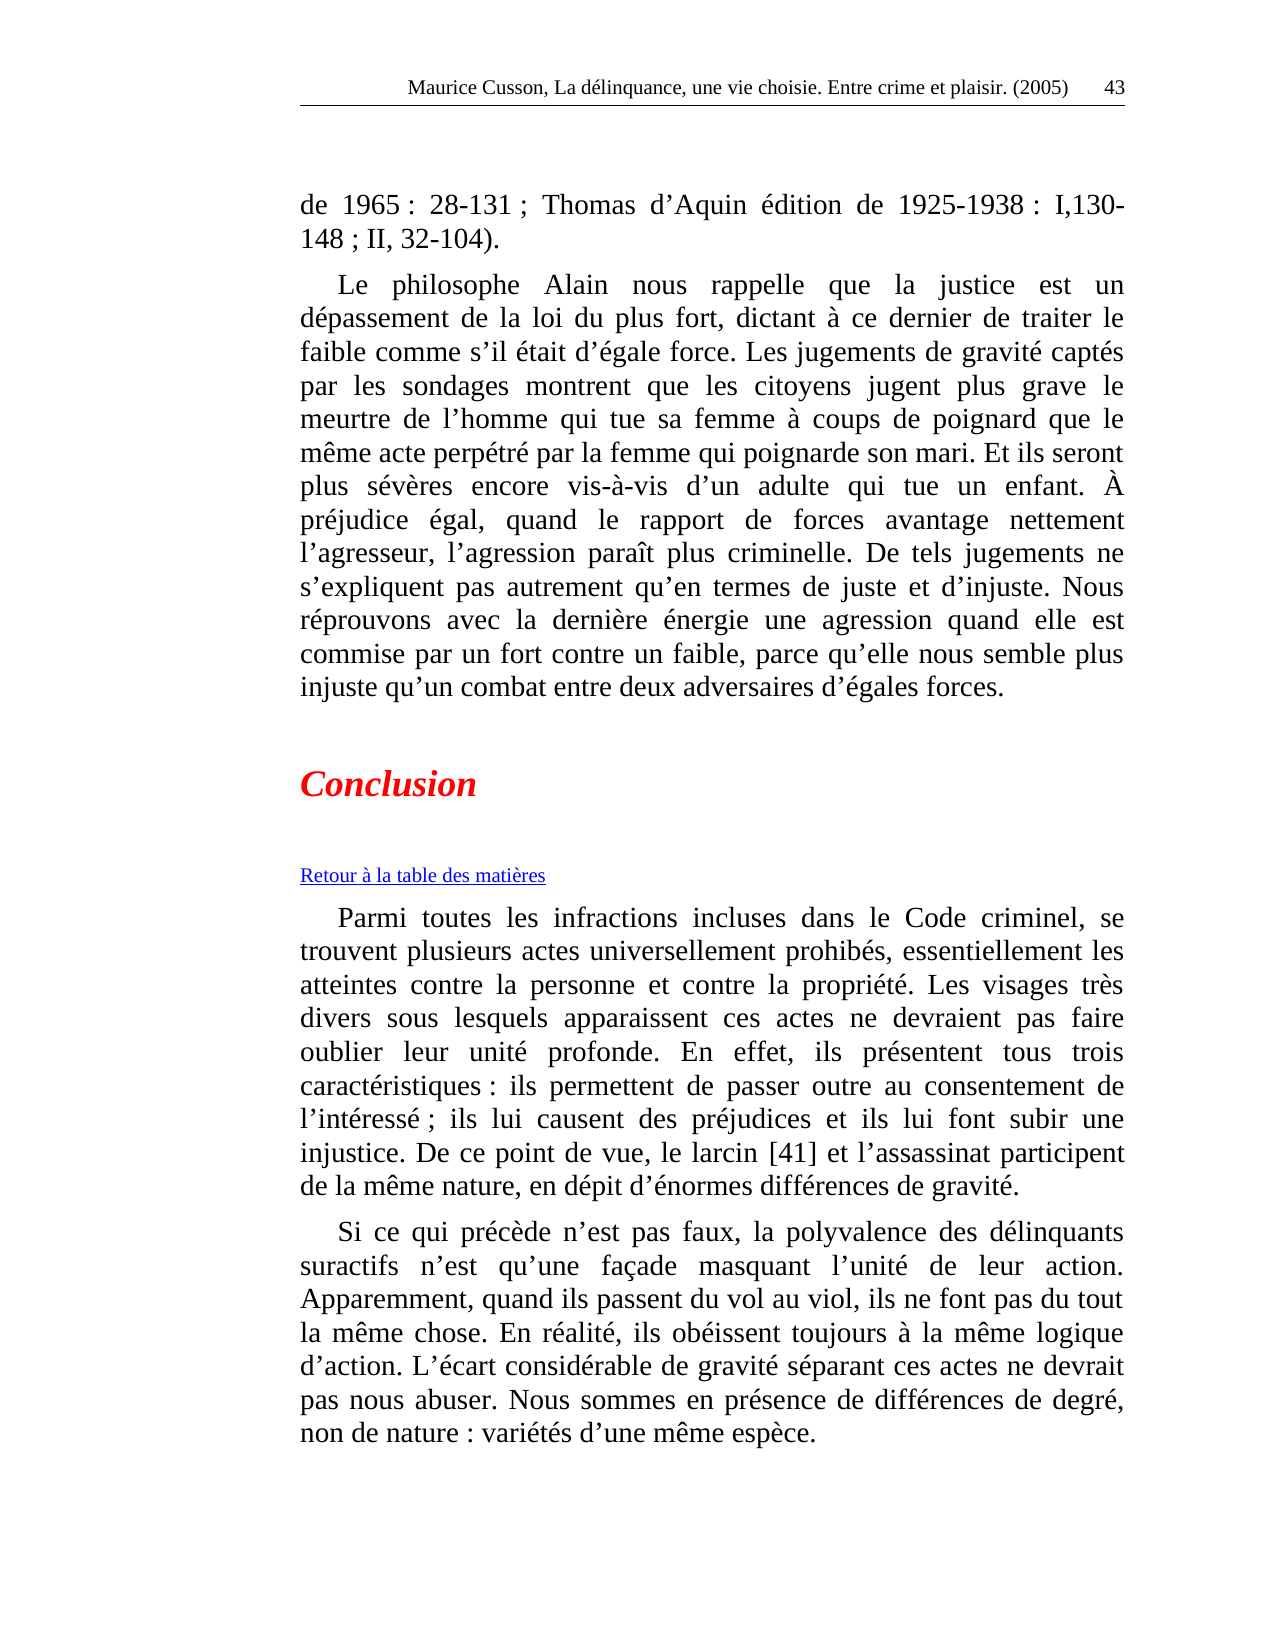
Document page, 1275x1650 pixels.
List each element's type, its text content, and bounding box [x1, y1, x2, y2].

text Le philosophe Alain nous rappelle que la justice est un dépassement de la loi du plus fort, dictant à ce dernier de traiter le faible comme s’il était d’égale force. Les jugements de gravité captés par les sondages montrent que les citoyens jugent plus grave le meurtre de l’homme qui tue sa femme à coups de poignard que le même acte perpétré par la femme qui poignarde son mari. Et ils seront plus sévères encore vis-à-vis d’un adulte qui tue un enfant. À préjudice égal, quand le rapport de forces avantage nettement l’agresseur, l’agression paraît plus criminelle. De tels jugements ne s’expliquent pas autrement qu’en termes de juste et d’injuste. Nous réprouvons avec la dernière énergie une agression quand elle est commise par un fort contre un faible, parce qu’elle nous semble plus injuste qu’un combat entre deux adversaires d’égales forces. [300, 267, 1125, 703]
text Parmi toutes les infractions incluses dans le Code criminel, se trouvent plusieurs actes universellement prohibés, essentiellement les atteintes contre la personne et contre la propriété. Les visages très divers sous lesquels apparaissent ces actes ne devraient pas faire oublier leur unité profonde. En effet, ils présentent tous trois caractéristiques : ils permettent de passer outre au consentement de l’intéressé ; ils lui causent des préjudices et ils lui font subir une injustice. De ce point de vue, le larcin [41] et l’assassinat participent de la même nature, en dépit d’énormes différences de gravité. [300, 900, 1125, 1202]
text Si ce qui précède n’est pas faux, la polyvalence des délinquants suractifs n’est qu’une façade masquant l’unité de leur action. Apparemment, quand ils passent du vol au viol, ils ne font pas du tout la même chose. En réalité, ils obéissent toujours à la même logique d’action. L’écart considérable de gravité séparant ces actes ne devrait pas nous abuser. Nous sommes en présence de différences de degré, non de nature : variétés d’une même espèce. [300, 1214, 1125, 1449]
text Conclusion [300, 762, 1125, 805]
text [300, 187, 1125, 254]
text Retour à la table des matières [300, 863, 1116, 887]
